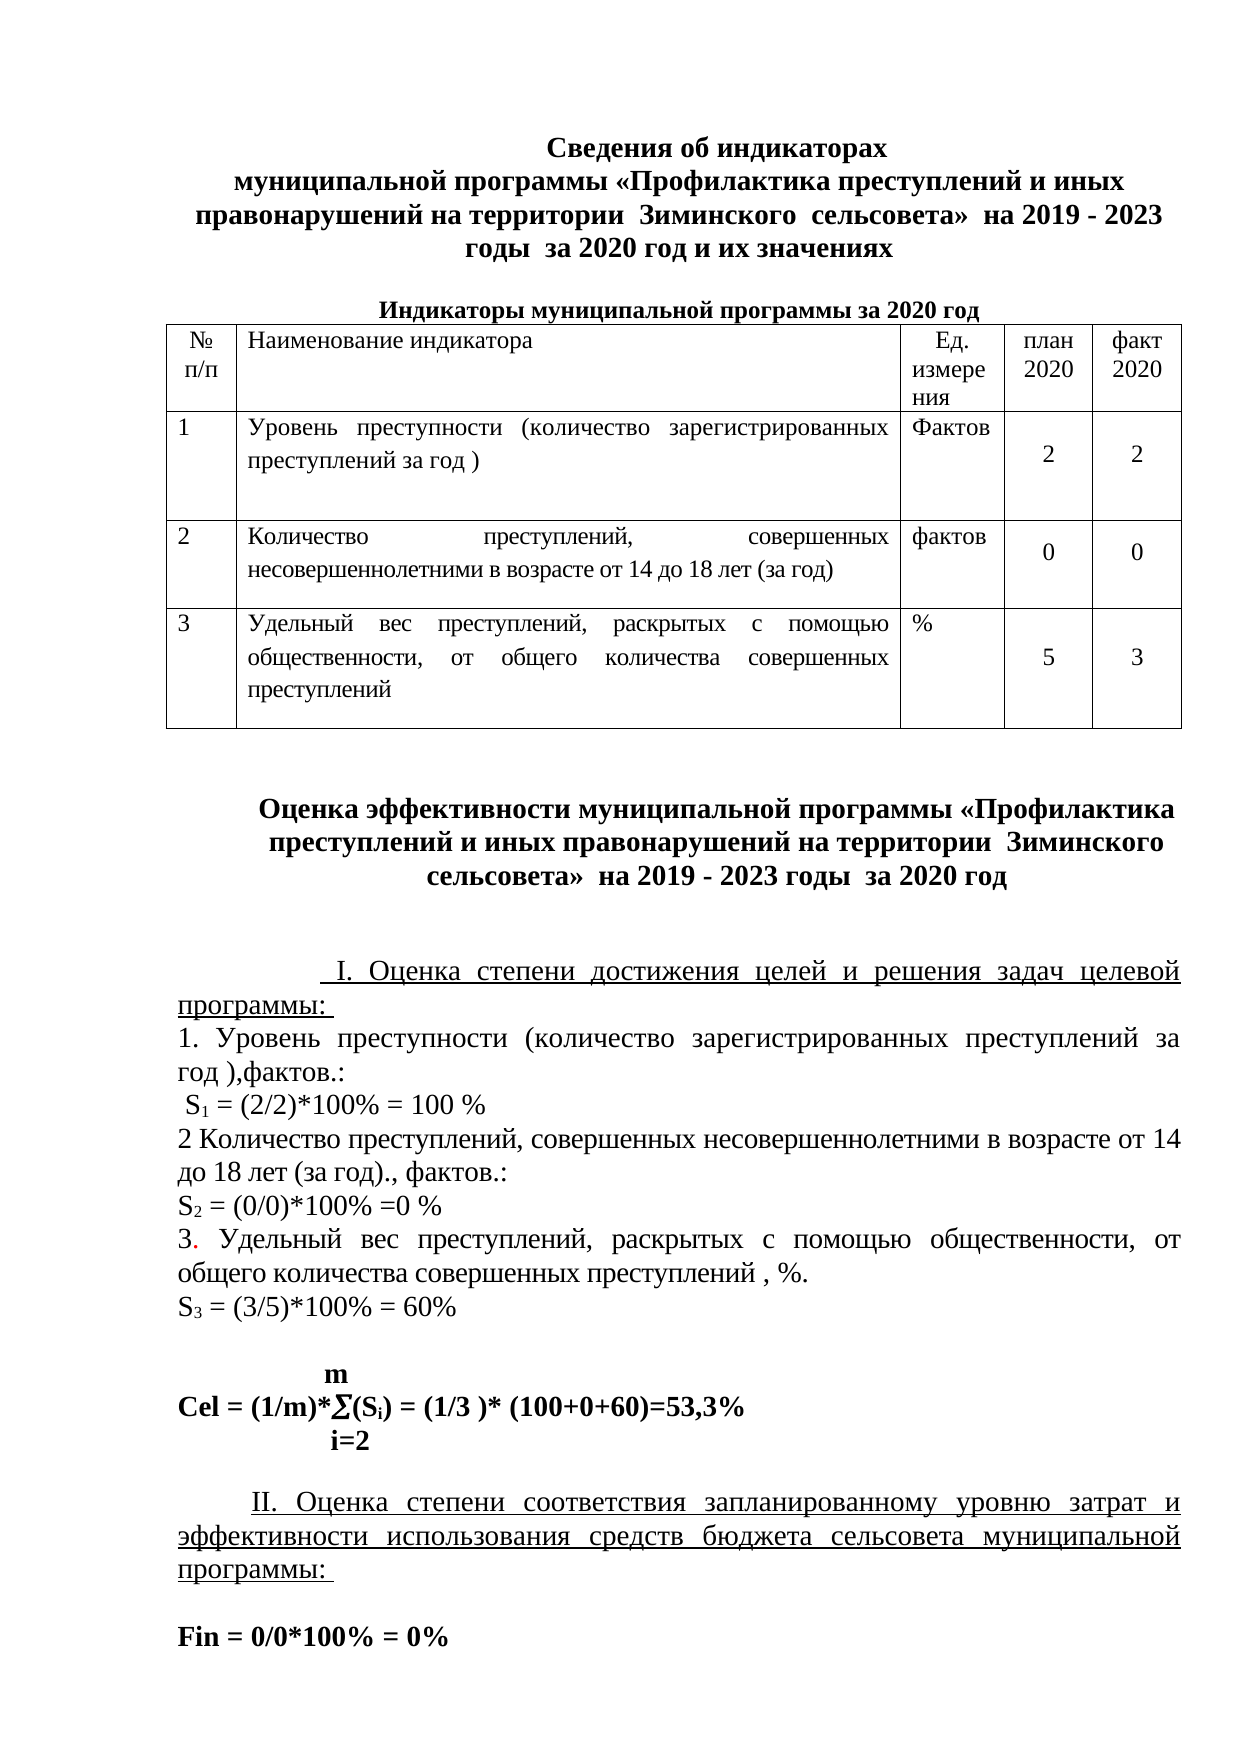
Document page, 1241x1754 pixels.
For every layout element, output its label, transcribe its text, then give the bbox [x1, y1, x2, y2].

table_cell 0 [1093, 521, 1181, 607]
text S1 = (2/2)*100% = 100 % [177, 1087, 1181, 1121]
text Fin = 0/0*100% = 0% [177, 1619, 1181, 1652]
table_cell Удельный вес преступлений, раскрытых с помощью общественности, от общего количества совершенных преступлений [237, 609, 900, 728]
subtitle 3. Удельный вес преступлений, раскрытых с помощью общественности, от общего количества совершенных преступлений , %. [177, 1222, 1181, 1289]
text m [177, 1356, 1181, 1389]
table_cell % [901, 609, 1004, 728]
table_header факт 2020 [1093, 325, 1181, 411]
table_header Ед. измерения [901, 325, 1004, 411]
text 1. Уровень преступности (количество зарегистрированных преступлений за год ),фактов.: [177, 1020, 1181, 1087]
text II. Оценка степени соответствия запланированному уровню затрат и эффективности использования средств бюджета сельсовета муниципальной программы: [177, 1484, 1181, 1547]
table_cell 2 [167, 521, 236, 607]
table_cell 3 [167, 609, 236, 728]
text 2 Количество преступлений, совершенных несовершеннолетними в возрасте от 14 до 18 лет (за год)., фактов.: [177, 1121, 1181, 1188]
table_cell 1 [167, 412, 236, 520]
table_cell фактов [901, 521, 1004, 607]
table_header Наименование индикатора [237, 325, 900, 411]
text I. Оценка степени достижения целей и решения задач целевой программы: [177, 953, 1181, 1020]
table_header план 2020 [1005, 325, 1092, 411]
table_cell 3 [1093, 609, 1181, 728]
table_cell 2 [1005, 412, 1092, 520]
subtitle муниципальной программы «Профилактика преступлений и иных правонарушений на территории Зиминского сельсовета» на 2019 - 2023 годы за 2020 год и их значениях [177, 163, 1181, 264]
text Индикаторы муниципальной программы за 2020 год [177, 295, 1181, 324]
text II. Оценка степени соответствия запланированному уровню затрат и эффективности использования средств бюджета сельсовета муниципальной программы: [177, 1548, 1181, 1585]
list Оценка эффективности муниципальной программы «Профилактика преступлений и иных правонарушений на территории Зиминского сельсовета» на 2019 - 2023 годы за 2020 год [252, 791, 1181, 891]
text Сведения об индикаторах [177, 130, 1181, 163]
table_cell 2 [1093, 412, 1181, 520]
table_cell 0 [1005, 521, 1092, 607]
text Cel = (1/m)*(Si) = (1/3 )* (100+0+60)=53,3% [177, 1389, 1181, 1423]
text i=2 [177, 1423, 1181, 1456]
table_cell Уровень преступности (количество зарегистрированных преступлений за год ) [237, 412, 900, 520]
table_header № п/п [167, 325, 236, 411]
table_cell 5 [1005, 609, 1092, 728]
table_cell Количество преступлений, совершенных несовершеннолетними в возрасте от 14 до 18 лет (за год) [237, 521, 900, 607]
text S2 = (0/0)*100% =0 % [177, 1188, 1181, 1222]
subtitle S3 = (3/5)*100% = 60% [177, 1289, 1181, 1322]
table_cell Фактов [901, 412, 1004, 520]
